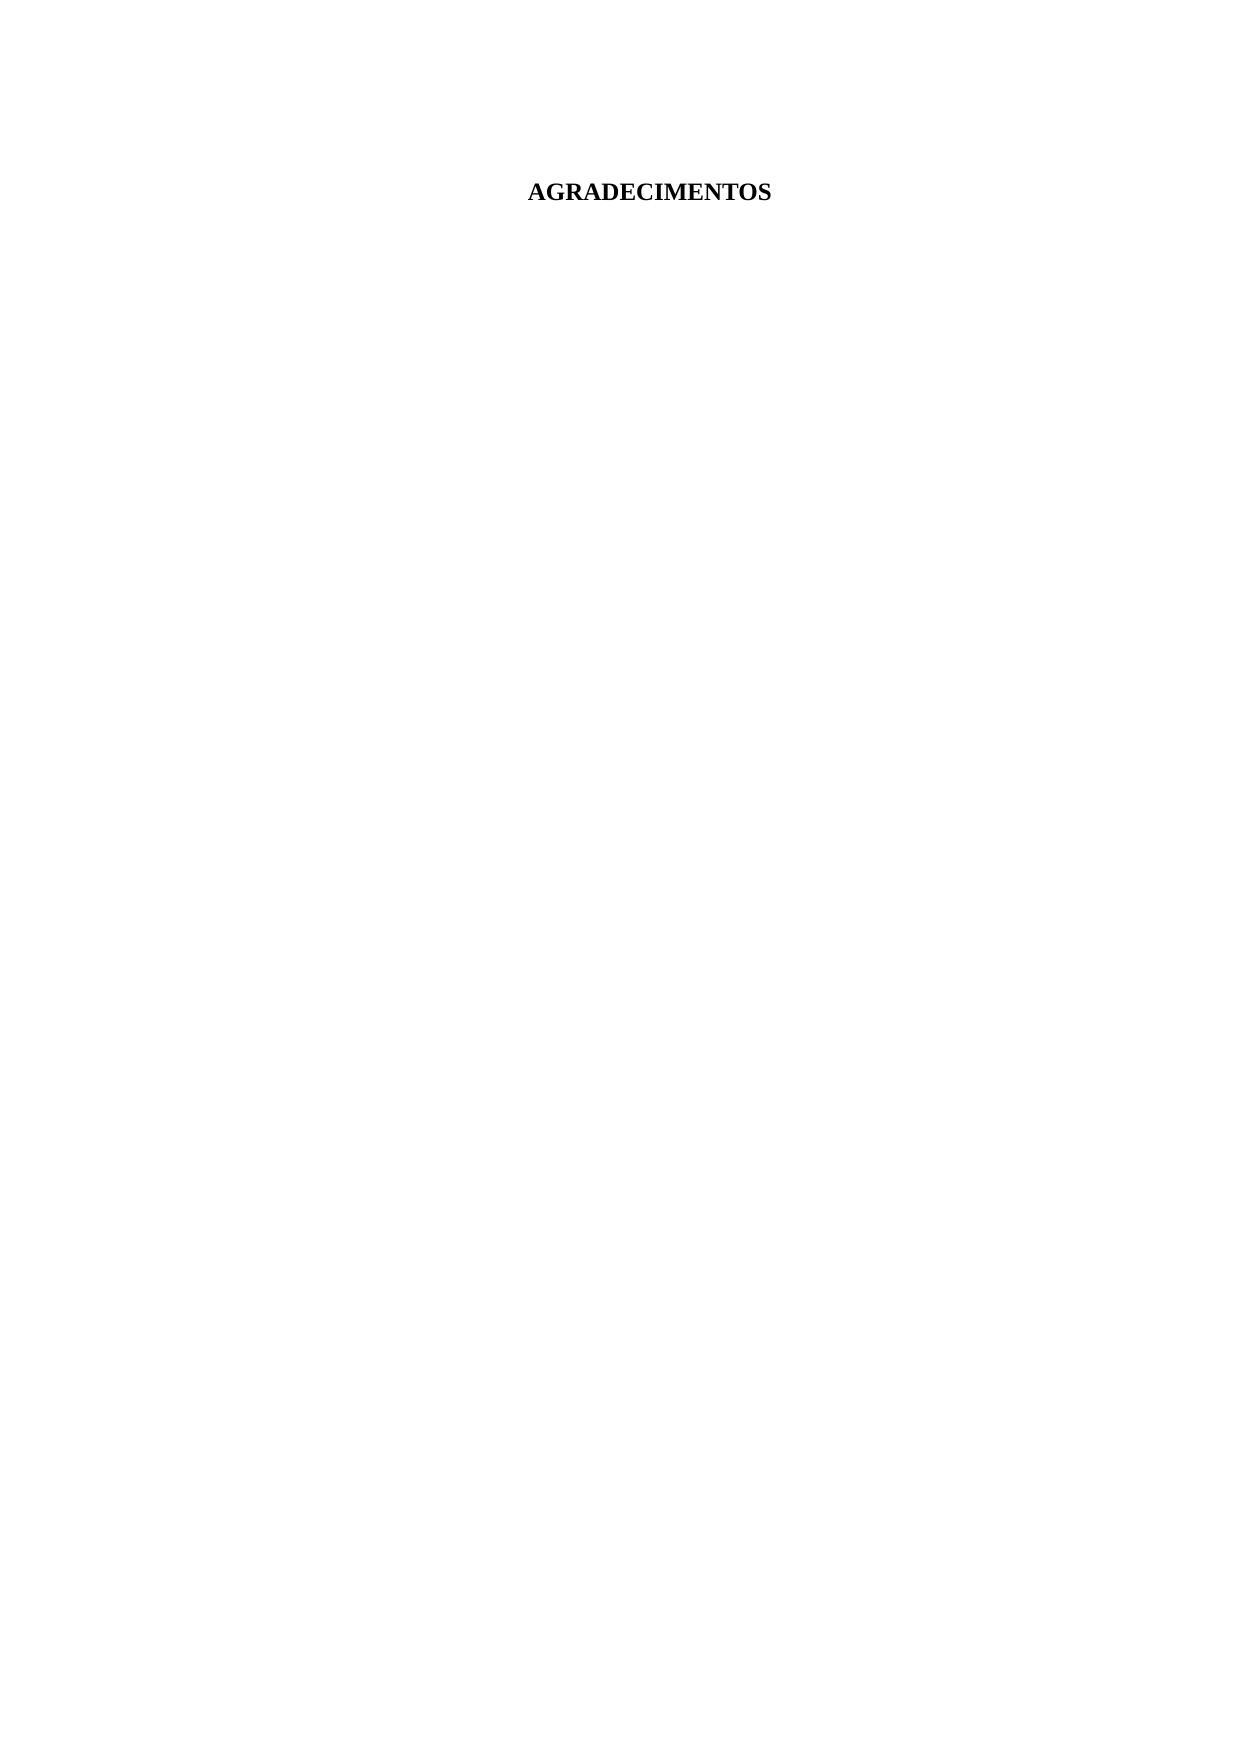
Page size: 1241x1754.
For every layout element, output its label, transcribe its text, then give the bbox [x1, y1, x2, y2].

text AGRADECIMENTOS [177, 177, 1122, 206]
